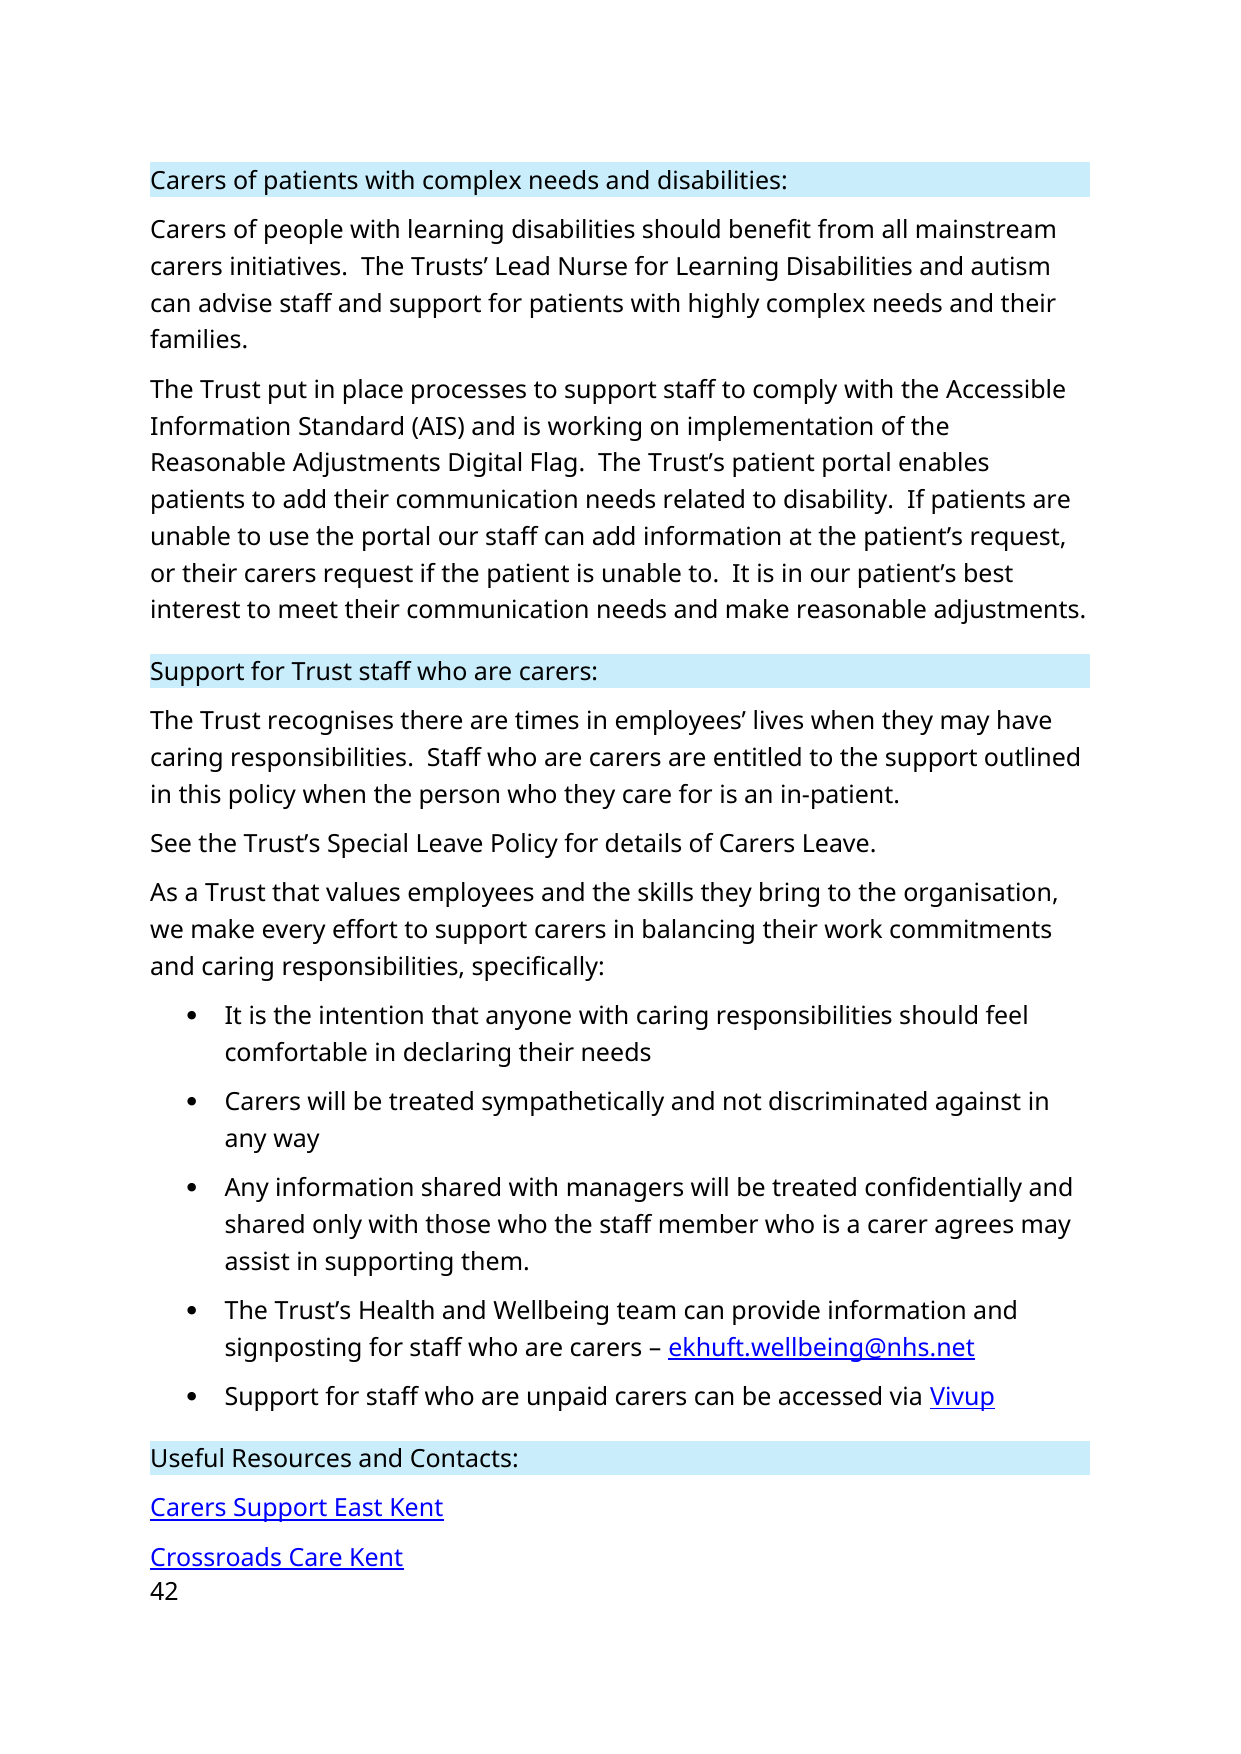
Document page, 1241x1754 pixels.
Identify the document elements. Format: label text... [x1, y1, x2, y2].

list It is the intention that anyone with caring responsibilities should feel comfortable in declaring their needs [187, 998, 1090, 1069]
list The Trust’s Health and Wellbeing team can provide information and signposting for staff who are carers – ekhuft.wellbeing@nhs.net [187, 1293, 1090, 1364]
list Any information shared with managers will be treated confidentially and shared only with those who the staff member who is a carer agrees may assist in supporting them. [187, 1170, 1090, 1278]
text Carers of patients with complex needs and disabilities: [150, 162, 1090, 197]
text Carers Support East Kent [150, 1490, 1090, 1524]
text Support for Trust staff who are carers: [150, 654, 1090, 688]
text Useful Resources and Contacts: [150, 1441, 1090, 1475]
text As a Trust that values employees and the skills they bring to the organisation, we make every effort to support carers in balancing their work commitments and caring responsibilities, specifically: [150, 875, 1090, 983]
text Carers of people with learning disabilities should benefit from all mainstream carers initiatives. The Trusts’ Lead Nurse for Learning Disabilities and autism can advise staff and support for patients with highly complex needs and their families. [150, 212, 1090, 356]
list Support for staff who are unpaid carers can be accessed via Vivup [187, 1379, 1090, 1413]
text The Trust put in place processes to support staff to comply with the Accessible Information Standard (AIS) and is working on implementation of the Reasonable Adjustments Digital Flag. The Trust’s patient portal enables patients to add their communication needs related to disability. If patients are unable to use the portal our staff can add information at the patient’s request, or their carers request if the patient is unable to. It is in our patient’s best interest to meet their communication needs and make reasonable adjustments. [150, 371, 1090, 626]
text See the Trust’s Special Leave Policy for details of Carers Leave. [150, 826, 1090, 860]
list Carers will be treated sympathetically and not discriminated against in any way [187, 1084, 1090, 1155]
text The Trust recognises there are times in employees’ lives when they may have caring responsibilities. Staff who are carers are entitled to the support outlined in this policy when the person who they care for is an in-patient. [150, 703, 1090, 811]
text Crossroads Care Kent [150, 1539, 1090, 1573]
